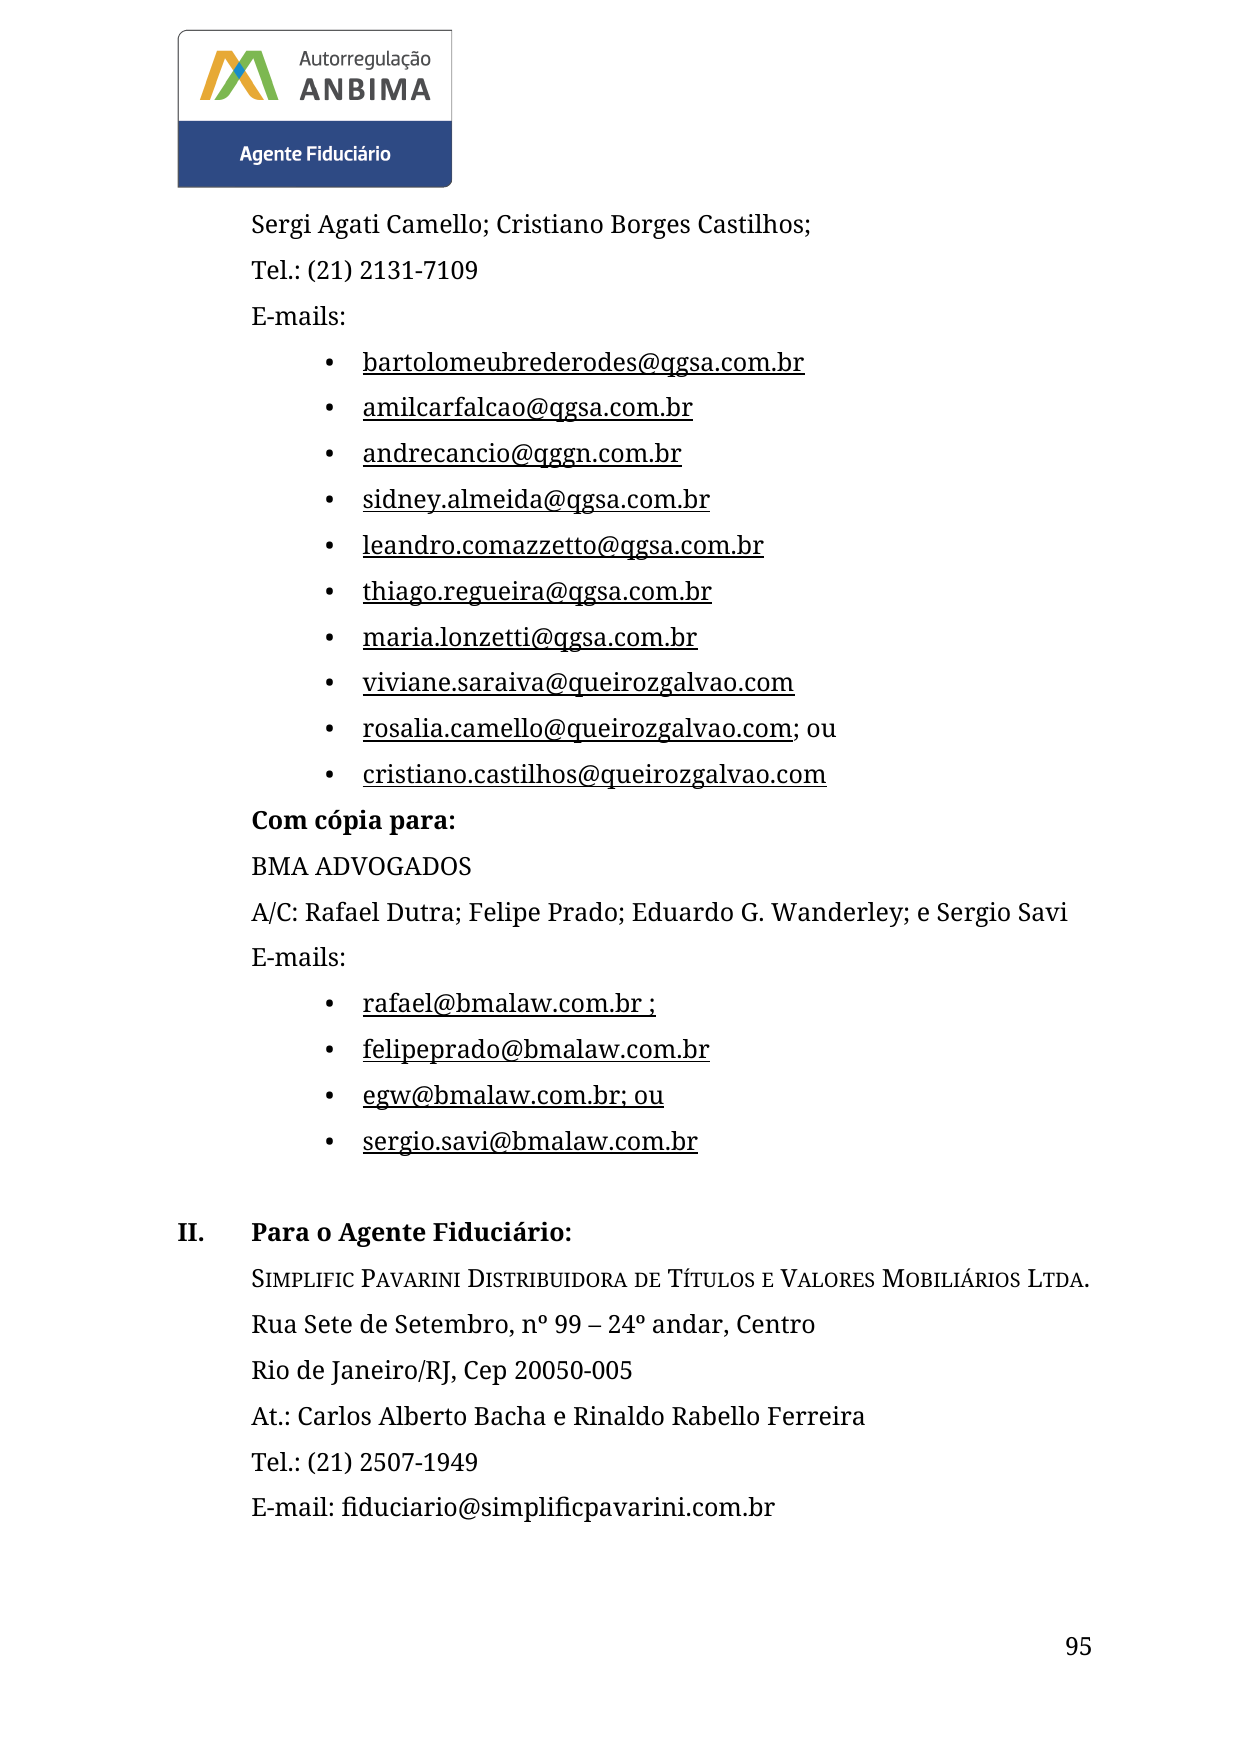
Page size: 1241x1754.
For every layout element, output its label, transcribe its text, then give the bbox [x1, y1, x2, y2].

list bartolomeubrederodes@qgsa.com.br [325, 344, 1092, 378]
list sergio.savi@bmalaw.com.br [325, 1123, 1092, 1157]
list sidney.almeida@qgsa.com.br [325, 482, 1092, 515]
list leandro.comazzetto@qgsa.com.br [325, 528, 1092, 561]
list rafael@bmalaw.com.br ; [325, 986, 1092, 1019]
text E-mails: [251, 298, 1092, 332]
text A/C: Rafael Dutra; Felipe Prado; Eduardo G. Wanderley; e Sergio Savi [251, 894, 1092, 928]
list andrecancio@qggn.com.br [325, 436, 1092, 469]
list egw@bmalaw.com.br; ou [325, 1078, 1092, 1111]
text Tel.: (21) 2131-7109 [251, 253, 1092, 286]
list cristiano.castilhos@queirozgalvao.com [325, 757, 1092, 790]
text E-mails: [251, 940, 1092, 973]
list viviane.saraiva@queirozgalvao.com [325, 665, 1092, 698]
list felipeprado@bmalaw.com.br [325, 1032, 1092, 1065]
list amilcarfalcao@qgsa.com.br [325, 390, 1092, 423]
list rosalia.camello@queirozgalvao.com; ou [325, 711, 1092, 744]
text E-mail: fiduciario@simplificpavarini.com.br [251, 1490, 1092, 1523]
text Rua Sete de Setembro, nº 99 – 24º andar, Centro [251, 1307, 1092, 1340]
list maria.lonzetti@qgsa.com.br [325, 619, 1092, 653]
text Rio de Janeiro/RJ, Cep 20050-005 [251, 1353, 1092, 1386]
text Com cópia para: [177, 803, 1092, 836]
text II. Para o Agente Fiduciário: [177, 1215, 1092, 1248]
text At.: Carlos Alberto Bacha e Rinaldo Rabello Ferreira [251, 1398, 1092, 1432]
list thiago.regueira@qgsa.com.br [325, 573, 1092, 607]
picture [177, 29, 453, 188]
text Simplific Pavarini Distribuidora de Títulos e Valores Mobiliários Ltda. [251, 1261, 1092, 1294]
text Tel.: (21) 2507-1949 [251, 1444, 1092, 1478]
text BMA ADVOGADOS [251, 848, 1092, 882]
